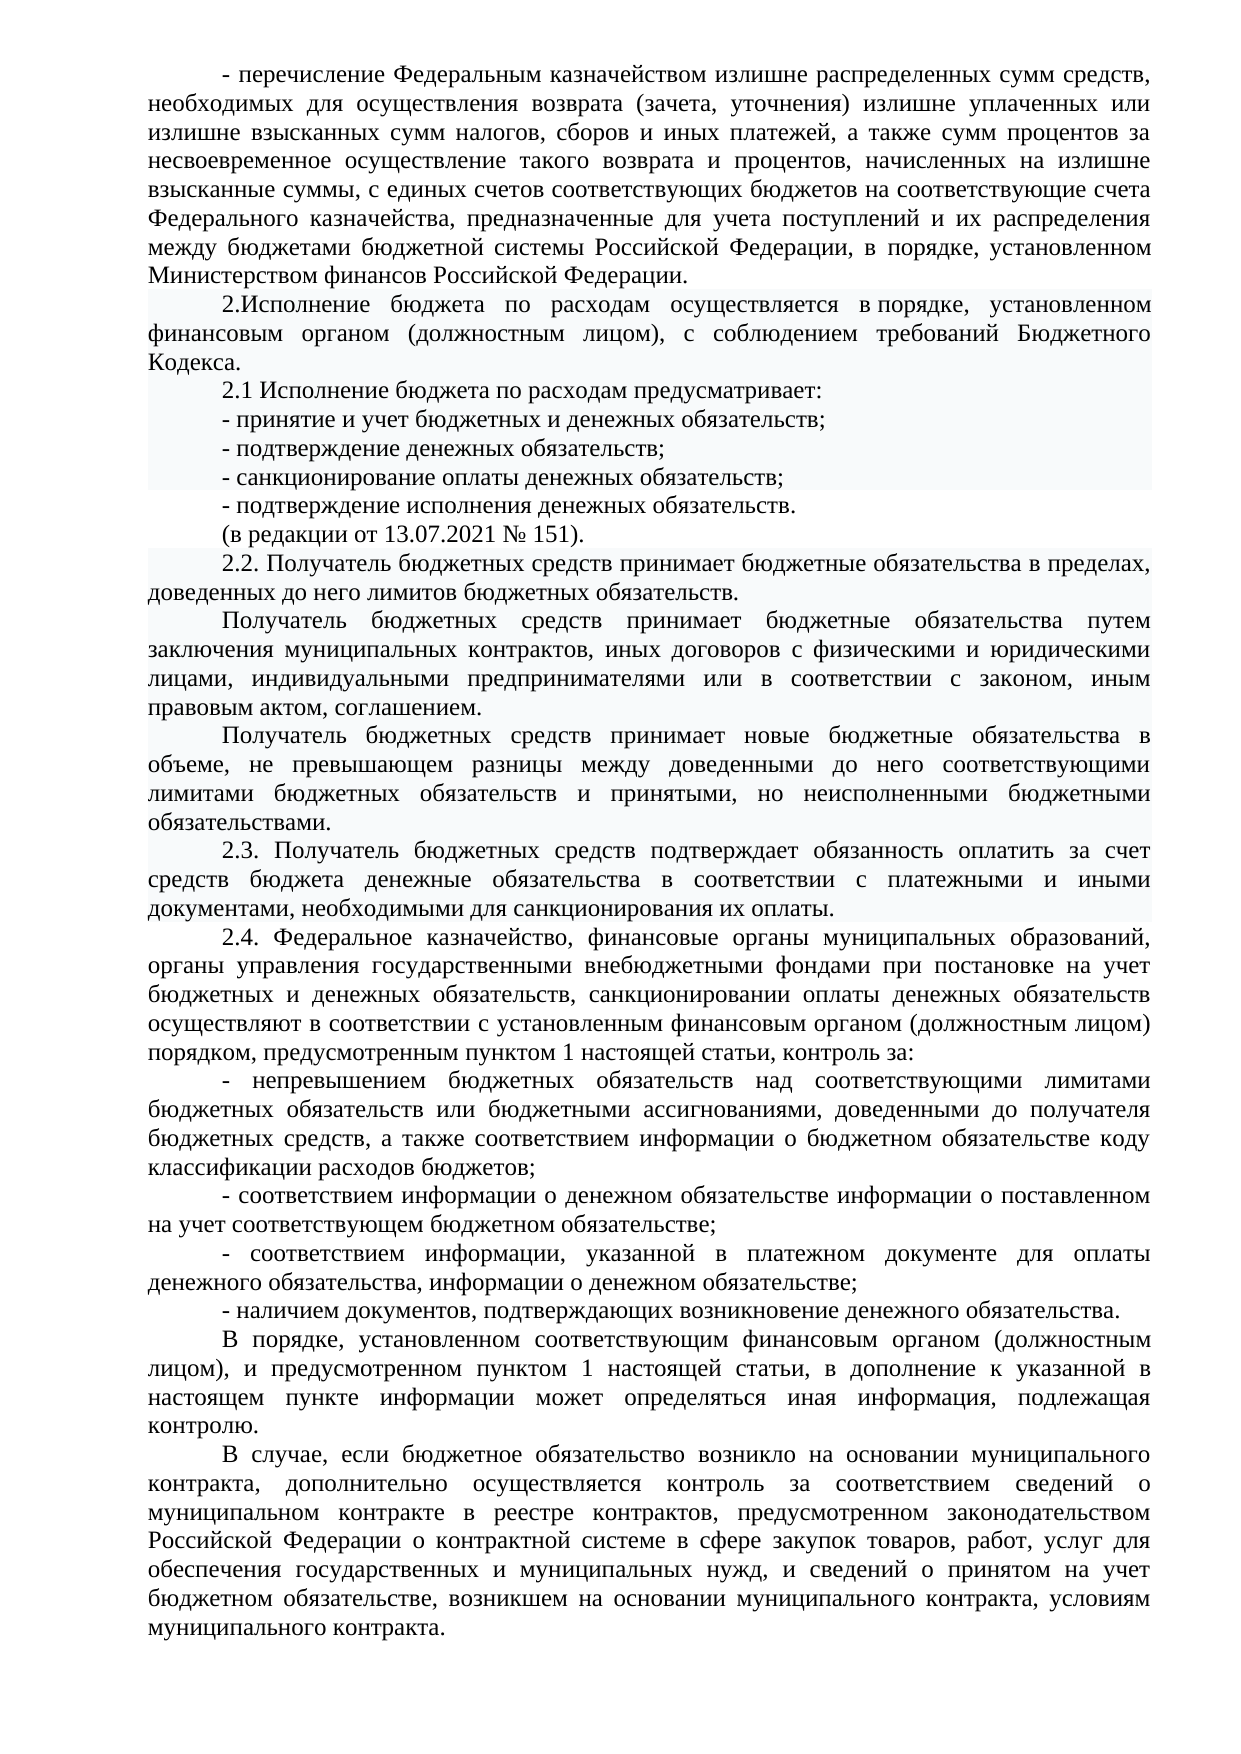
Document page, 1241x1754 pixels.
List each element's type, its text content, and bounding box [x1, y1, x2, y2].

text 2.3. Получатель бюджетных средств подтверждает обязанность оплатить за счет средств бюджета денежные обязательства в соответствии с платежными и иными документами, необходимыми для санкционирования их оплаты. [148, 835, 1152, 922]
text 2.1 Исполнение бюджета по расходам предусматривает: [148, 375, 1152, 404]
text В случае, если бюджетное обязательство возникло на основании муниципального контракта, дополнительно осуществляется контроль за соответствием сведений о муниципальном контракте в реестре контрактов, предусмотренном законодательством Российской Федерации о контрактной системе в сфере закупок товаров, работ, услуг для обеспечения государственных и муниципальных нужд, и сведений о принятом на учет бюджетном обязательстве, возникшем на основании муниципального контракта, условиям муниципального контракта. [148, 1439, 1152, 1640]
text Получатель бюджетных средств принимает бюджетные обязательства путем заключения муниципальных контрактов, иных договоров с физическими и юридическими лицами, индивидуальными предпринимателями или в соответствии с законом, иным правовым актом, соглашением. [148, 605, 1152, 720]
text - наличием документов, подтверждающих возникновение денежного обязательства. [148, 1295, 1152, 1324]
text - принятие и учет бюджетных и денежных обязательств; [148, 404, 1152, 433]
text - перечисление Федеральным казначейством излишне распределенных сумм средств, необходимых для осуществления возврата (зачета, уточнения) излишне уплаченных или излишне взысканных сумм налогов, сборов и иных платежей, а также сумм процентов за несвоевременное осуществление такого возврата и процентов, начисленных на излишне взысканные суммы, с единых счетов соответствующих бюджетов на соответствующие счета Федерального казначейства, предназначенные для учета поступлений и их распределения между бюджетами бюджетной системы Российской Федерации, в порядке, установленном Министерством финансов Российской Федерации. [148, 59, 1152, 289]
text Получатель бюджетных средств принимает новые бюджетные обязательства в объеме, не превышающем разницы между доведенными до него соответствующими лимитами бюджетных обязательств и принятыми, но неисполненными бюджетными обязательствами. [148, 720, 1152, 835]
text (в редакции от 13.07.2021 № 151). [148, 519, 1152, 548]
text - непревышением бюджетных обязательств над соответствующими лимитами бюджетных обязательств или бюджетными ассигнованиями, доведенными до получателя бюджетных средств, а также соответствием информации о бюджетном обязательстве коду классификации расходов бюджетов; [148, 1065, 1152, 1180]
text - соответствием информации, указанной в платежном документе для оплаты денежного обязательства, информации о денежном обязательстве; [148, 1238, 1152, 1295]
text 2.4. Федеральное казначейство, финансовые органы муниципальных образований, органы управления государственными внебюджетными фондами при постановке на учет бюджетных и денежных обязательств, санкционировании оплаты денежных обязательств осуществляют в соответствии с установленным финансовым органом (должностным лицом) порядком, предусмотренным пунктом 1 настоящей статьи, контроль за: [148, 922, 1152, 1065]
text 2.2. Получатель бюджетных средств принимает бюджетные обязательства в пределах, доведенных до него лимитов бюджетных обязательств. [148, 548, 1152, 605]
text - подтверждение исполнения денежных обязательств. [148, 490, 1152, 519]
text 2.Исполнение бюджета по расходам осуществляется в порядке, установленном финансовым органом (должностным лицом), с соблюдением требований Бюджетного Кодекса. [148, 289, 1152, 375]
text - соответствием информации о денежном обязательстве информации о поставленном на учет соответствующем бюджетном обязательстве; [148, 1180, 1152, 1238]
text В порядке, установленном соответствующим финансовым органом (должностным лицом), и предусмотренном пунктом 1 настоящей статьи, в дополнение к указанной в настоящем пункте информации может определяться иная информация, подлежащая контролю. [148, 1324, 1152, 1439]
text - подтверждение денежных обязательств; [148, 433, 1152, 462]
text - санкционирование оплаты денежных обязательств; [148, 462, 1152, 490]
